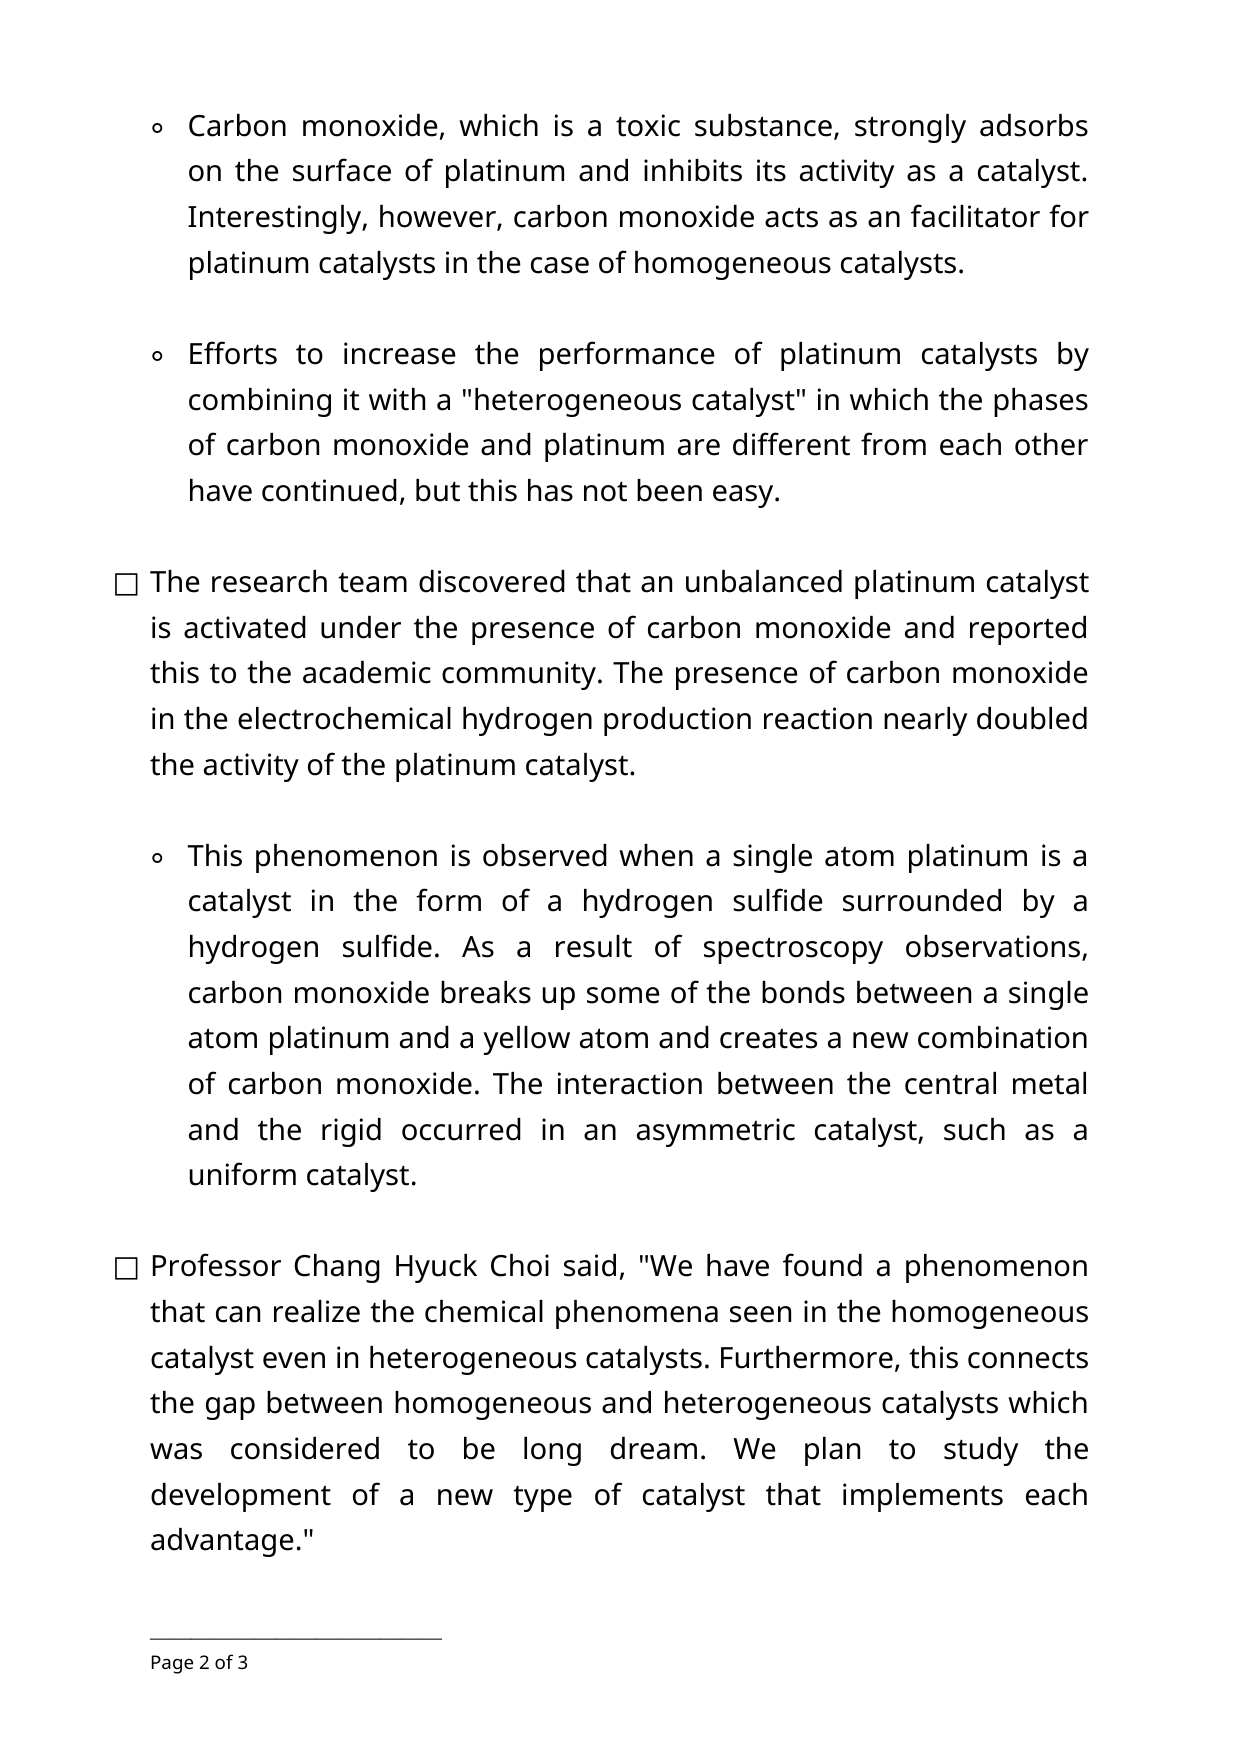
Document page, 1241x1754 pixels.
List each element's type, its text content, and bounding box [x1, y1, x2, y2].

text ∘ Carbon monoxide, which is a toxic substance, strongly adsorbs on the surface of platinum and inhibits its activity as a catalyst. Interestingly, however, carbon monoxide acts as an facilitator for platinum catalysts in the case of homogeneous catalysts. [150, 105, 1090, 282]
text □ Professor Chang Hyuck Choi said, "We have found a phenomenon that can realize the chemical phenomena seen in the homogeneous catalyst even in heterogeneous catalysts. Furthermore, this connects the gap between homogeneous and heterogeneous catalysts which was considered to be long dream. We plan to study the development of a new type of catalyst that implements each advantage." [112, 1246, 1090, 1559]
text □ The research team discovered that an unbalanced platinum catalyst is activated under the presence of carbon monoxide and reported this to the academic community. The presence of carbon monoxide in the electrochemical hydrogen production reaction nearly doubled the activity of the platinum catalyst. [112, 561, 1090, 783]
text ∘ Efforts to increase the performance of platinum catalysts by combining it with a "heterogeneous catalyst" in which the phases of carbon monoxide and platinum are different from each other have continued, but this has not been easy. [150, 333, 1090, 510]
text ∘ This phenomenon is observed when a single atom platinum is a catalyst in the form of a hydrogen sulfide surrounded by a hydrogen sulfide. As a result of spectroscopy observations, carbon monoxide breaks up some of the bonds between a single atom platinum and a yellow atom and creates a new combination of carbon monoxide. The interaction between the central metal and the rigid occurred in an asymmetric catalyst, such as a uniform catalyst. [150, 835, 1090, 1194]
